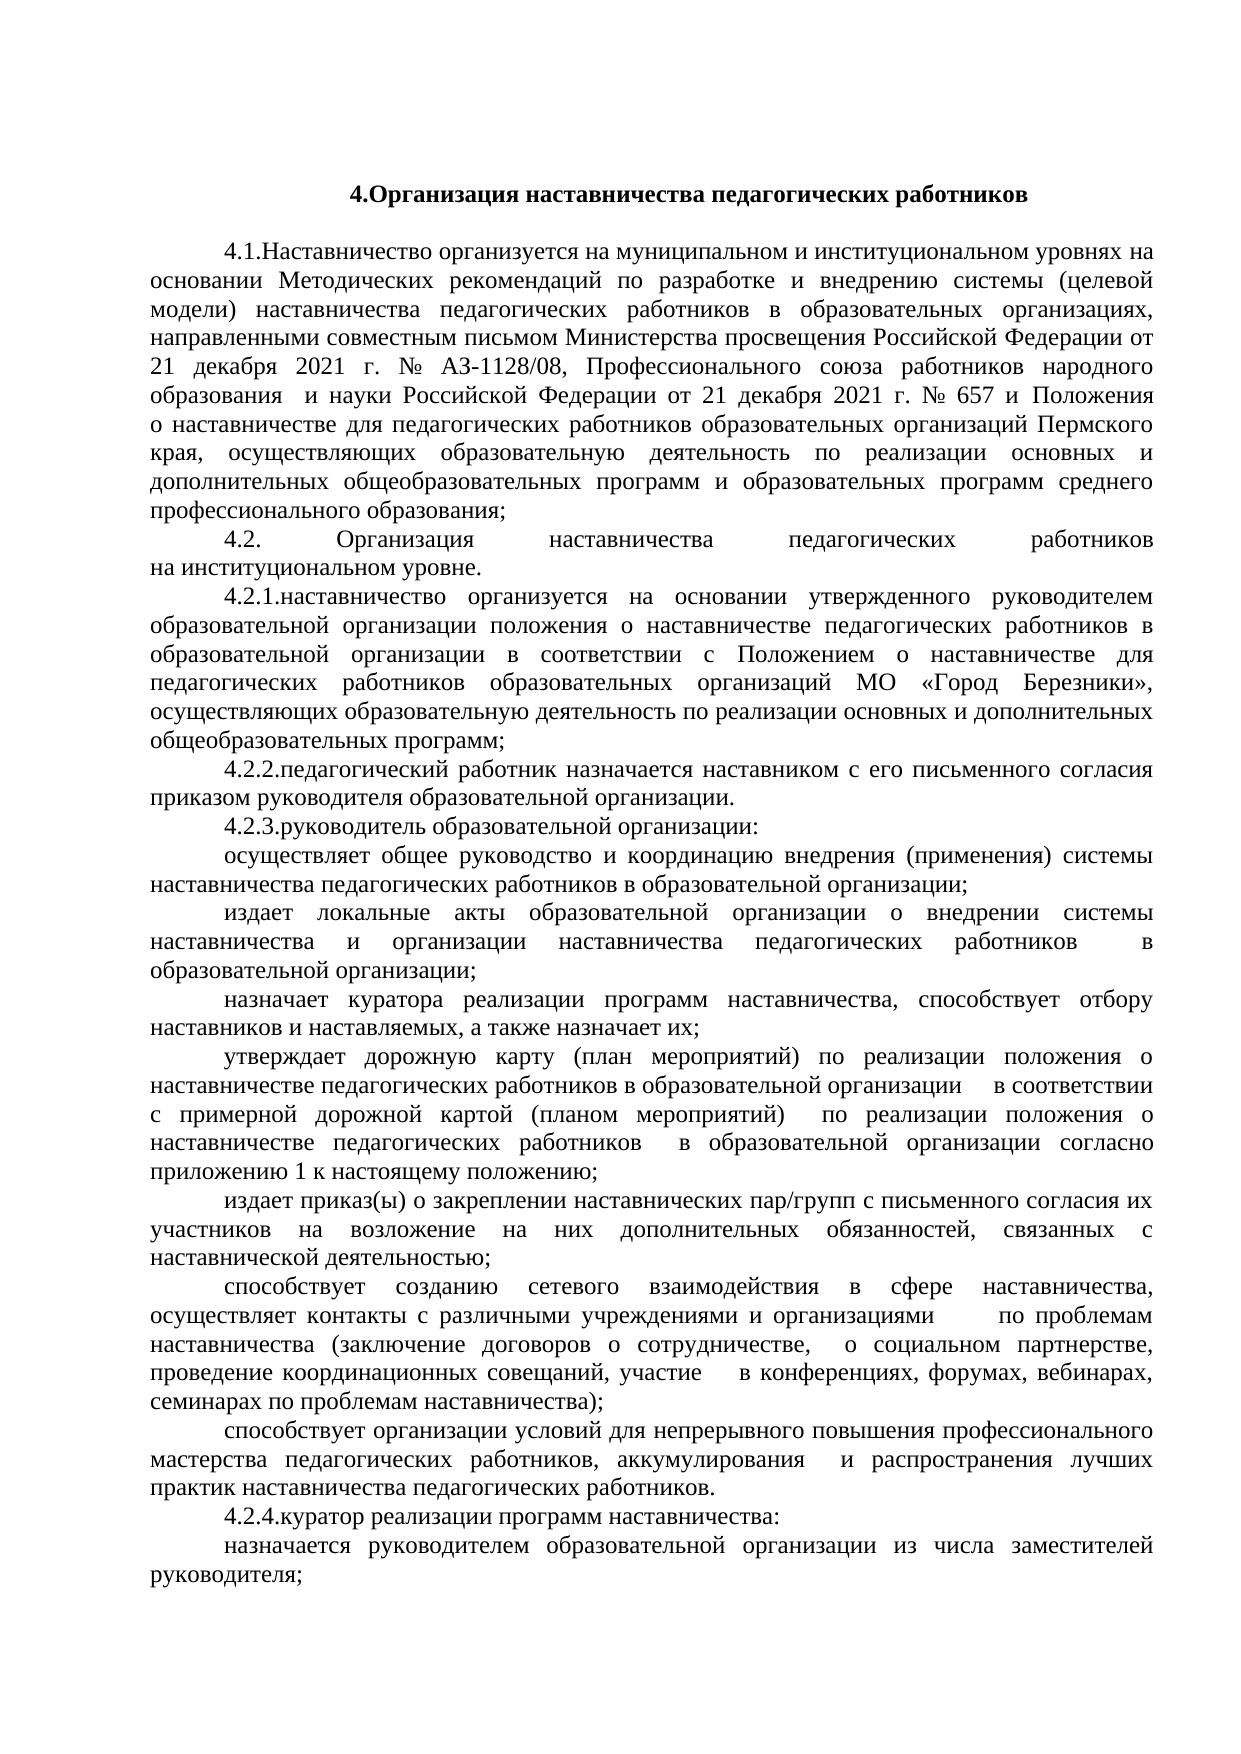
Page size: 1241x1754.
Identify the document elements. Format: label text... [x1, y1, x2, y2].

text назначается руководителем образовательной организации из числа заместителей руководителя; [150, 1530, 1154, 1587]
text назначает куратора реализации программ наставничества, способствует отбору наставников и наставляемых, а также назначает их; [150, 984, 1154, 1041]
text 4.2.2.педагогический работник назначается наставником с его письменного согласия приказом руководителя образовательной организации. [150, 754, 1154, 811]
text способствует организации условий для непрерывного повышения профессионального мастерства педагогических работников, аккумулирования и распространения лучших практик наставничества педагогических работников. [150, 1415, 1154, 1501]
text 4.2.1.наставничество организуется на основании утвержденного руководителем образовательной организации положения о наставничестве педагогических работников в образовательной организации в соответствии с Положением о наставничестве для педагогических работников образовательных организаций МО «Город Березники», осуществляющих образовательную деятельность по реализации основных и дополнительных общеобразовательных программ; [150, 581, 1154, 754]
text 4.2.4.куратор реализации программ наставничества: [150, 1501, 1154, 1530]
text утверждает дорожную карту (план мероприятий) по реализации положения о наставничестве педагогических работников в образовательной организации в соответствии с примерной дорожной картой (планом мероприятий) по реализации положения о наставничестве педагогических работников в образовательной организации согласно приложению 1 к настоящему положению; [150, 1041, 1154, 1185]
text издает локальные акты образовательной организации о внедрении системы наставничества и организации наставничества педагогических работников в образовательной организации; [150, 897, 1154, 984]
text 4.Организация наставничества педагогических работников [150, 179, 1154, 207]
text осуществляет общее руководство и координацию внедрения (применения) системы наставничества педагогических работников в образовательной организации; [150, 840, 1154, 897]
text издает приказ(ы) о закреплении наставнических пар/групп с письменного согласия их участников на возложение на них дополнительных обязанностей, связанных с наставнической деятельностью; [150, 1185, 1154, 1271]
text 4.2.3.руководитель образовательной организации: [150, 811, 1154, 840]
text 4.1.Наставничество организуется на муниципальном и институциональном уровнях на основании Методических рекомендаций по разработке и внедрению системы (целевой модели) наставничества педагогических работников в образовательных организациях, направленными совместным письмом Министерства просвещения Российской Федерации от 21 декабря 2021 г. № АЗ-1128/08, Профессионального союза работников народного образования и науки Российской Федерации от 21 декабря 2021 г. № 657 и Положения о наставничестве для педагогических работников образовательных организаций Пермского края, осуществляющих образовательную деятельность по реализации основных и дополнительных общеобразовательных программ и образовательных программ среднего профессионального образования; [150, 236, 1154, 524]
text 4.2. Организация наставничества педагогических работников на институциональном уровне. [150, 524, 1154, 581]
text способствует созданию сетевого взаимодействия в сфере наставничества, осуществляет контакты с различными учреждениями и организациями по проблемам наставничества (заключение договоров о сотрудничестве, о социальном партнерстве, проведение координационных совещаний, участие в конференциях, форумах, вебинарах, семинарах по проблемам наставничества); [150, 1271, 1154, 1415]
